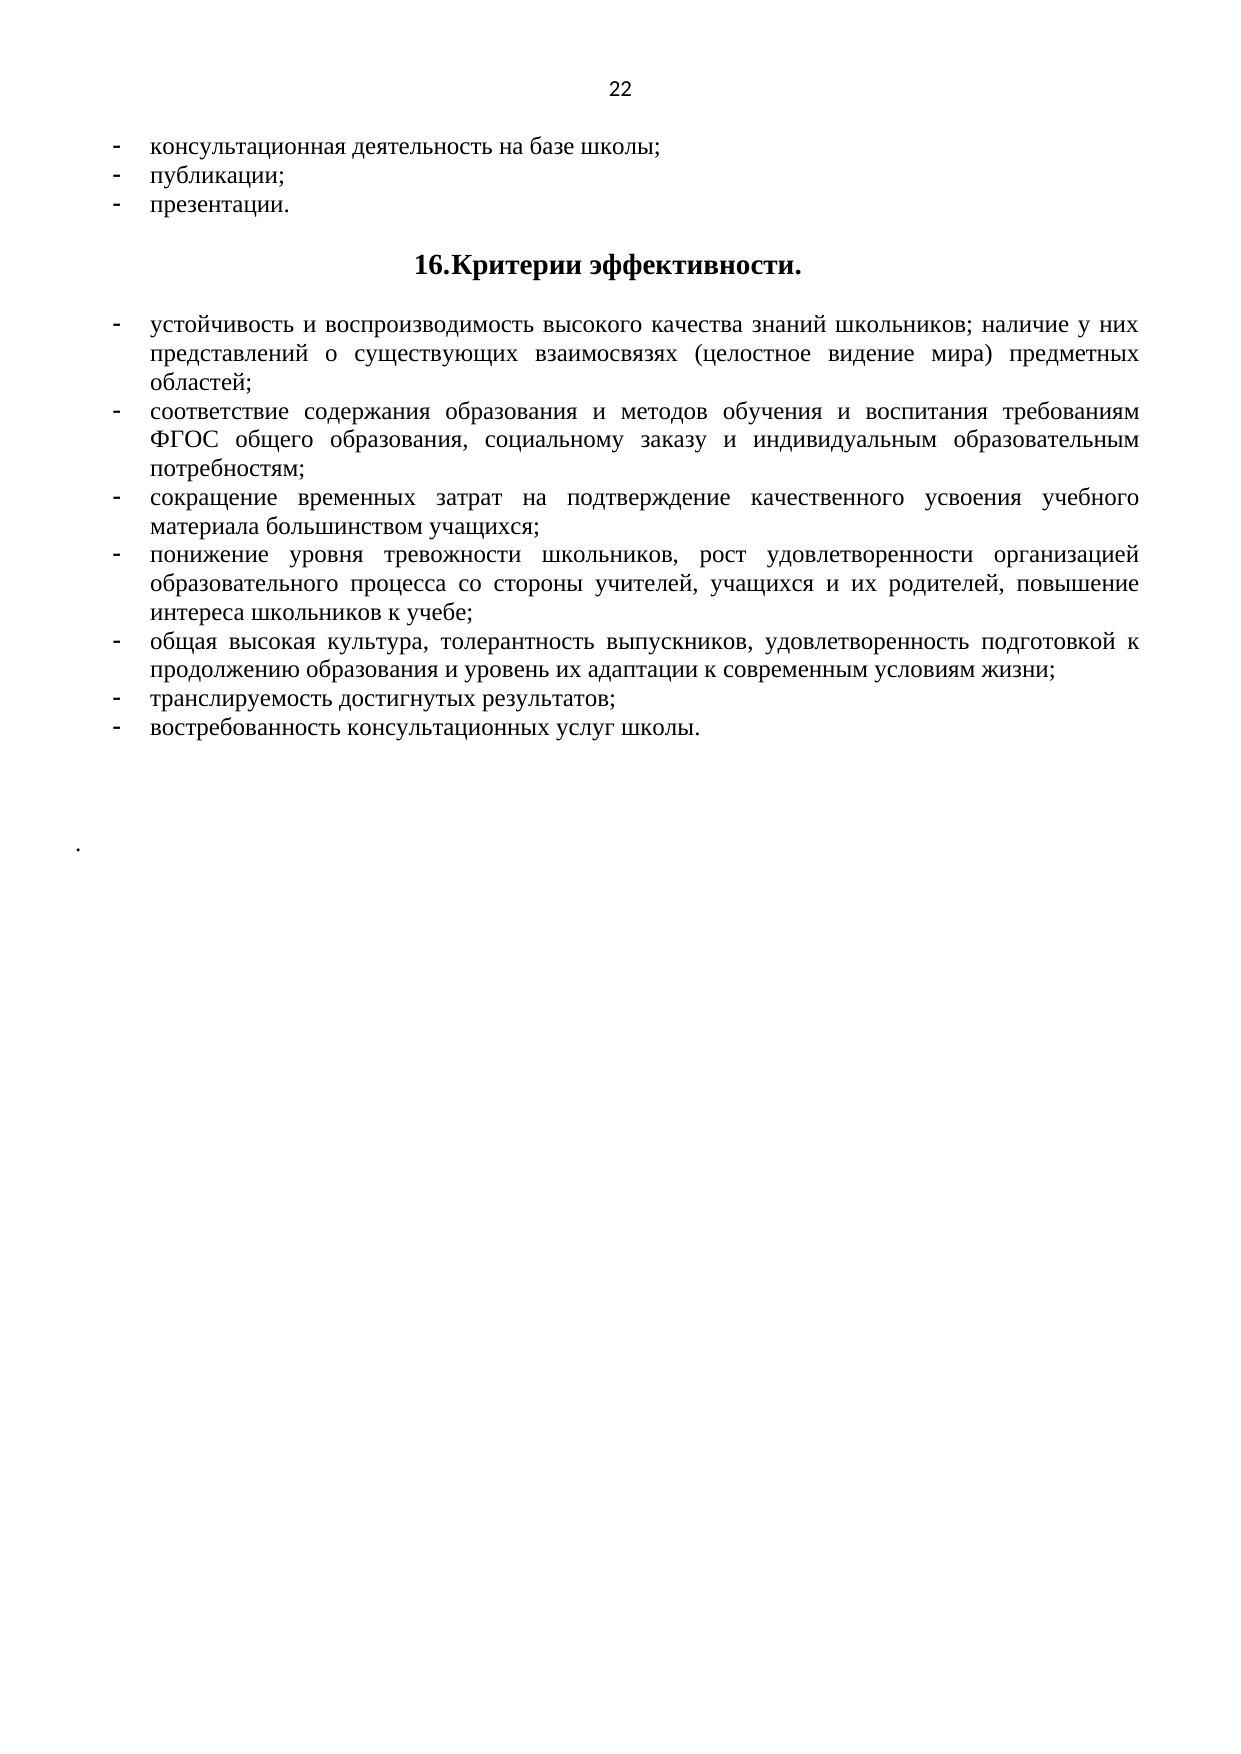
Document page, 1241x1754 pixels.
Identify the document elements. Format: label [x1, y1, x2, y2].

table_header [74, 130, 1142, 935]
